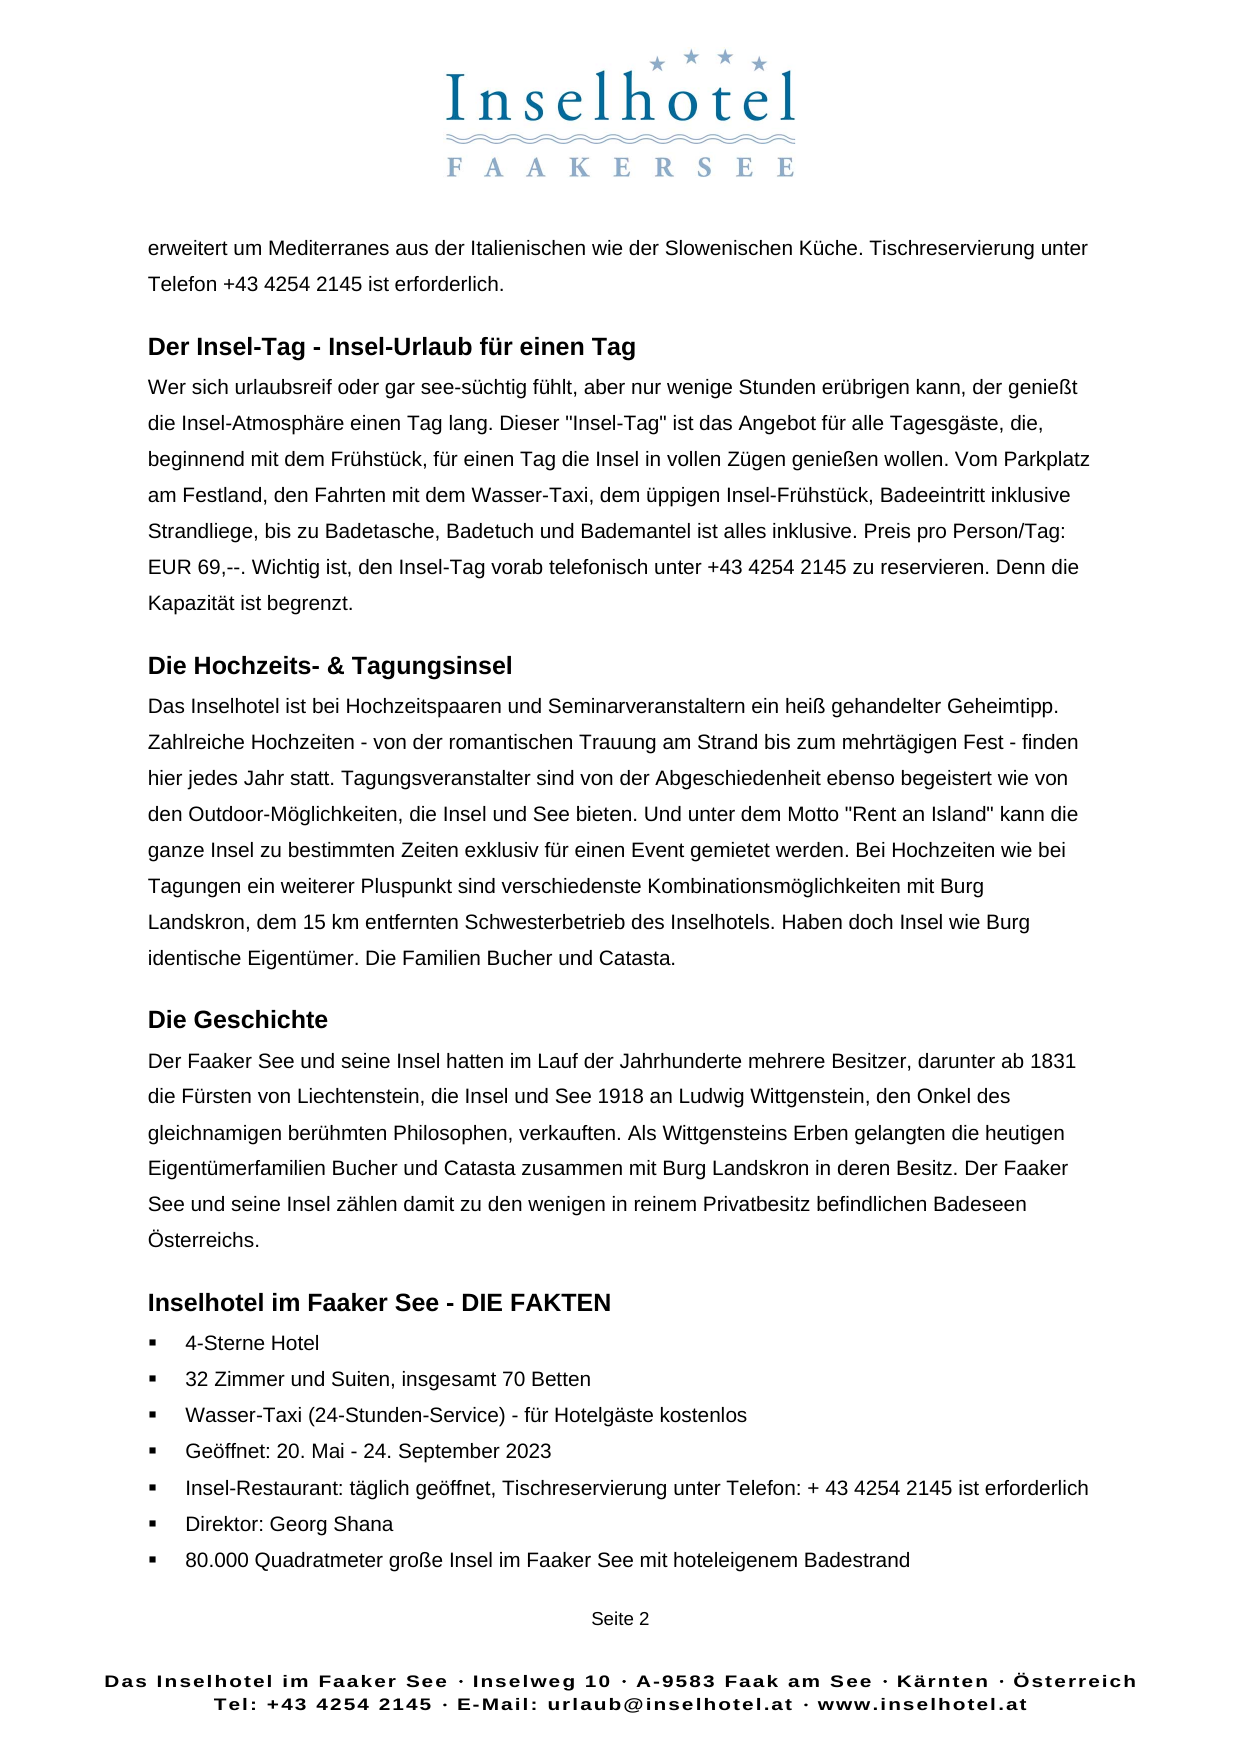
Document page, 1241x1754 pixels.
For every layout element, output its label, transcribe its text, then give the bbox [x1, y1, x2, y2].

list Geöffnet: 20. Mai - 24. September 2023 [148, 1439, 1092, 1463]
text Der Insel-Tag - Insel-Urlaub für einen Tag [148, 332, 1092, 361]
list 32 Zimmer und Suiten, insgesamt 70 Betten [148, 1367, 1092, 1391]
list Direktor: Georg Shana [148, 1511, 1092, 1535]
text Wer sich urlaubsreif oder gar see-süchtig fühlt, aber nur wenige Stunden erübrigen kann, der genießt die Insel-Atmosphäre einen Tag lang. Dieser "Insel-Tag" ist das Angebot für alle Tagesgäste, die, beginnend mit dem Frühstück, für einen Tag die Insel in vollen Zügen genießen wollen. Vom Parkplatz am Festland, den Fahrten mit dem Wasser-Taxi, dem üppigen Insel-Frühstück, Badeeintritt inklusive Strandliege, bis zu Badetasche, Badetuch und Bademantel ist alles inklusive. Preis pro Person/Tag: EUR 69,--. Wichtig ist, den Insel-Tag vorab telefonisch unter +43 4254 2145 zu reservieren. Denn die Kapazität ist begrenzt. [148, 375, 1092, 615]
list 80.000 Quadratmeter große Insel im Faaker See mit hoteleigenem Badestrand [148, 1547, 1092, 1571]
text Das Inselhotel ist bei Hochzeitspaaren und Seminarveranstaltern ein heiß gehandelter Geheimtipp. Zahlreiche Hochzeiten - von der romantischen Trauung am Strand bis zum mehrtägigen Fest - finden hier jedes Jahr statt. Tagungsveranstalter sind von der Abgeschiedenheit ebenso begeistert wie von den Outdoor-Möglichkeiten, die Insel und See bieten. Und unter dem Motto "Rent an Island" kann die ganze Insel zu bestimmten Zeiten exklusiv für einen Event gemietet werden. Bei Hochzeiten wie bei Tagungen ein weiterer Pluspunkt sind verschiedenste Kombinationsmöglichkeiten mit Burg Landskron, dem 15 km entfernten Schwesterbetrieb des Inselhotels. Haben doch Insel wie Burg identische Eigentümer. Die Familien Bucher und Catasta. [148, 694, 1092, 969]
list 4-Sterne Hotel [148, 1331, 1092, 1355]
list Wasser-Taxi (24-Stunden-Service) - für Hotelgäste kostenlos [148, 1403, 1092, 1427]
text Inselhotel im Faaker See - DIE FAKTEN [148, 1288, 1092, 1317]
picture [443, 47, 798, 178]
text Der Faaker See und seine Insel hatten im Lauf der Jahrhunderte mehrere Besitzer, darunter ab 1831 die Fürsten von Liechtenstein, die Insel und See 1918 an Ludwig Wittgenstein, den Onkel des gleichnamigen berühmten Philosophen, verkauften. Als Wittgensteins Erben gelangten die heutigen Eigentümerfamilien Bucher und Catasta zusammen mit Burg Landskron in deren Besitz. Der Faaker See und seine Insel zählen damit zu den wenigen in reinem Privatbesitz befindlichen Badeseen Österreichs. [148, 1048, 1092, 1252]
text Die Geschichte [148, 1005, 1092, 1034]
list Insel-Restaurant: täglich geöffnet, Tischreservierung unter Telefon: + 43 4254 2145 ist erforderlich [148, 1475, 1092, 1499]
text Die Hochzeits- & Tagungsinsel [148, 651, 1092, 679]
